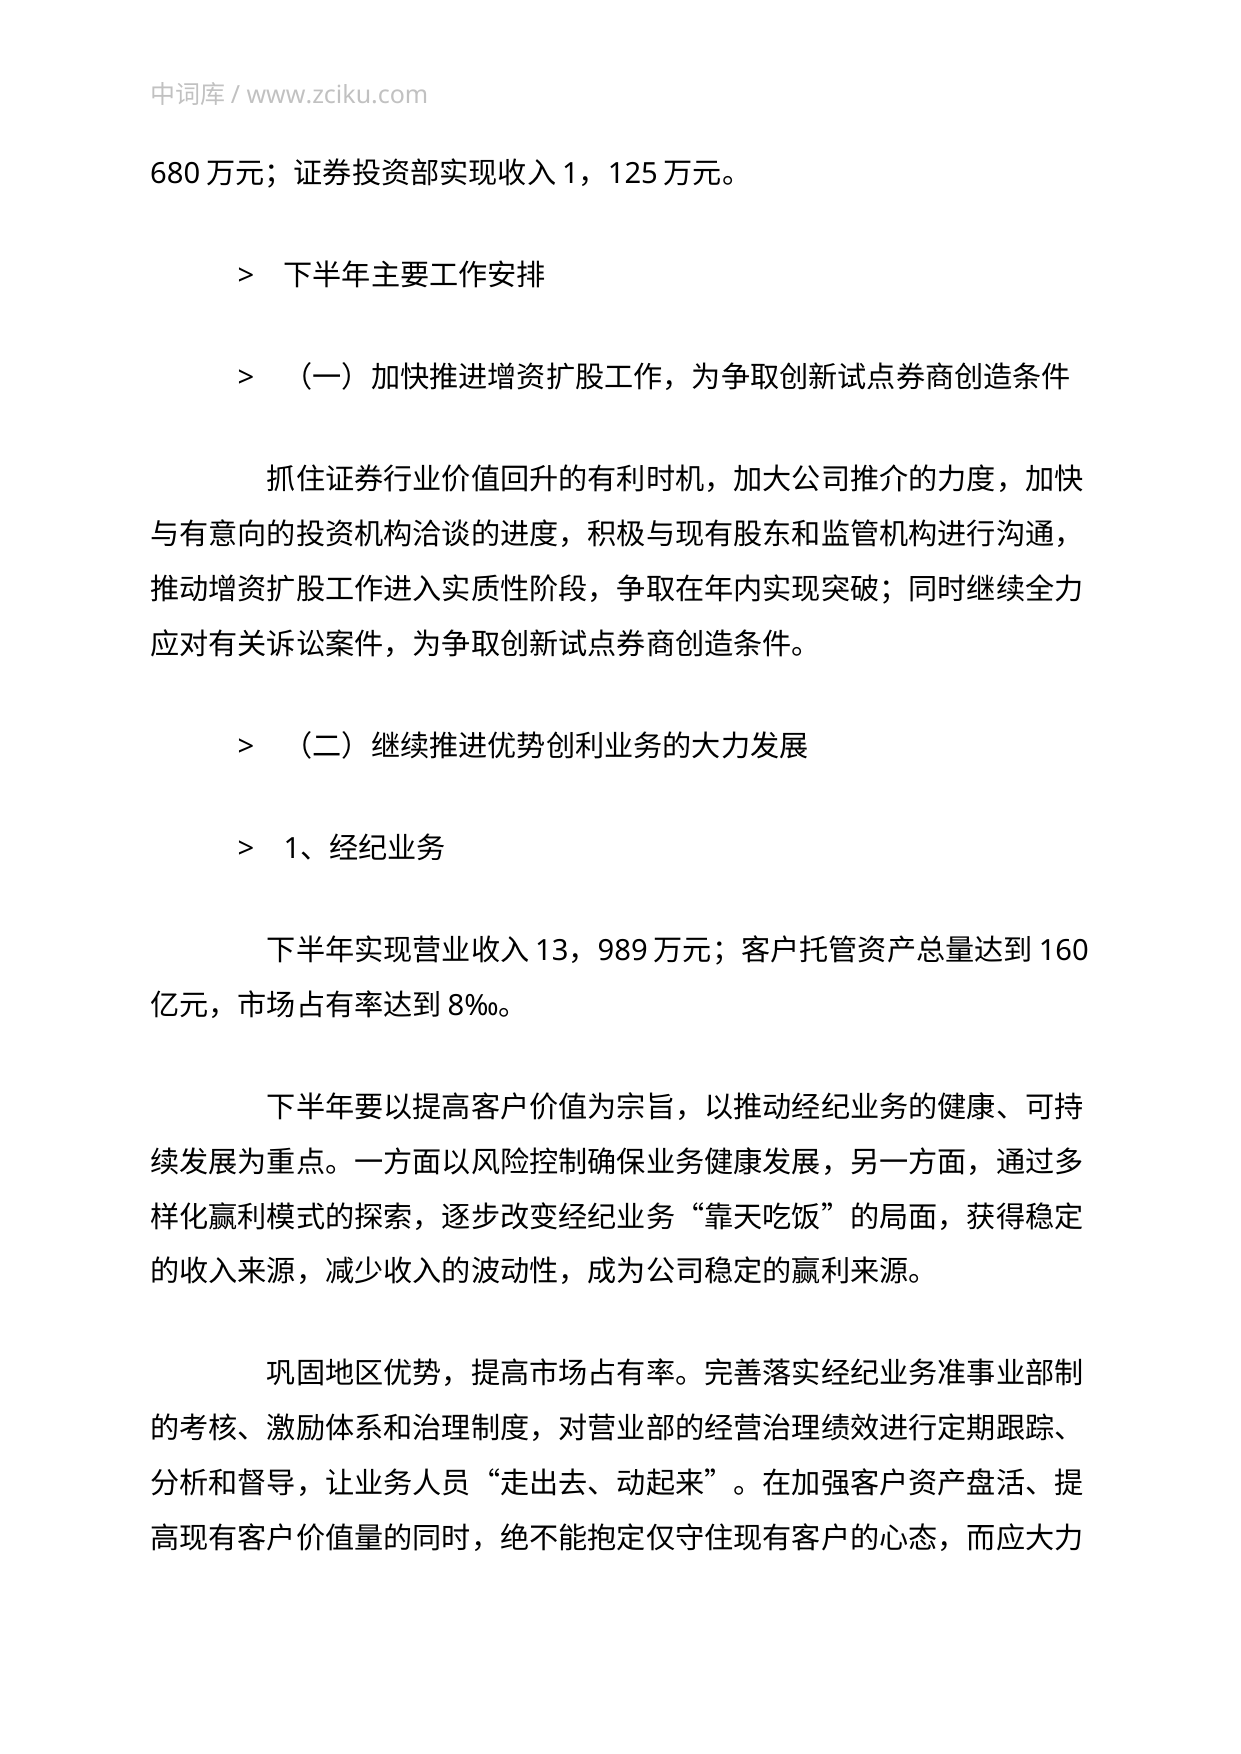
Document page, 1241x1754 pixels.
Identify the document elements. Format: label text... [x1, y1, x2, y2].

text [150, 150, 1090, 192]
text 下半年实现营业收入13，989万元；客户托管资产总量达到160亿元，市场占有率达到8‰。 [150, 926, 1090, 1024]
text > （二）继续推进优势创利业务的大力发展 [150, 722, 1090, 765]
text 下半年要以提高客户价值为宗旨，以推动经纪业务的健康、可持续发展为重点。一方面以风险控制确保业务健康发展，另一方面，通过多样化赢利模式的探索，逐步改变经纪业务“靠天吃饭”的局面，获得稳定的收入来源，减少收入的波动性，成为公司稳定的赢利来源。 [150, 1083, 1090, 1290]
text > 1、经纪业务 [150, 824, 1090, 867]
text 抓住证券行业价值回升的有利时机，加大公司推介的力度，加快与有意向的投资机构洽谈的进度，积极与现有股东和监管机构进行沟通，推动增资扩股工作进入实质性阶段，争取在年内实现突破；同时继续全力应对有关诉讼案件，为争取创新试点券商创造条件。 [150, 456, 1090, 663]
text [150, 1350, 1090, 1557]
text > （一）加快推进增资扩股工作，为争取创新试点券商创造条件 [150, 354, 1090, 396]
text > 下半年主要工作安排 [150, 252, 1090, 294]
